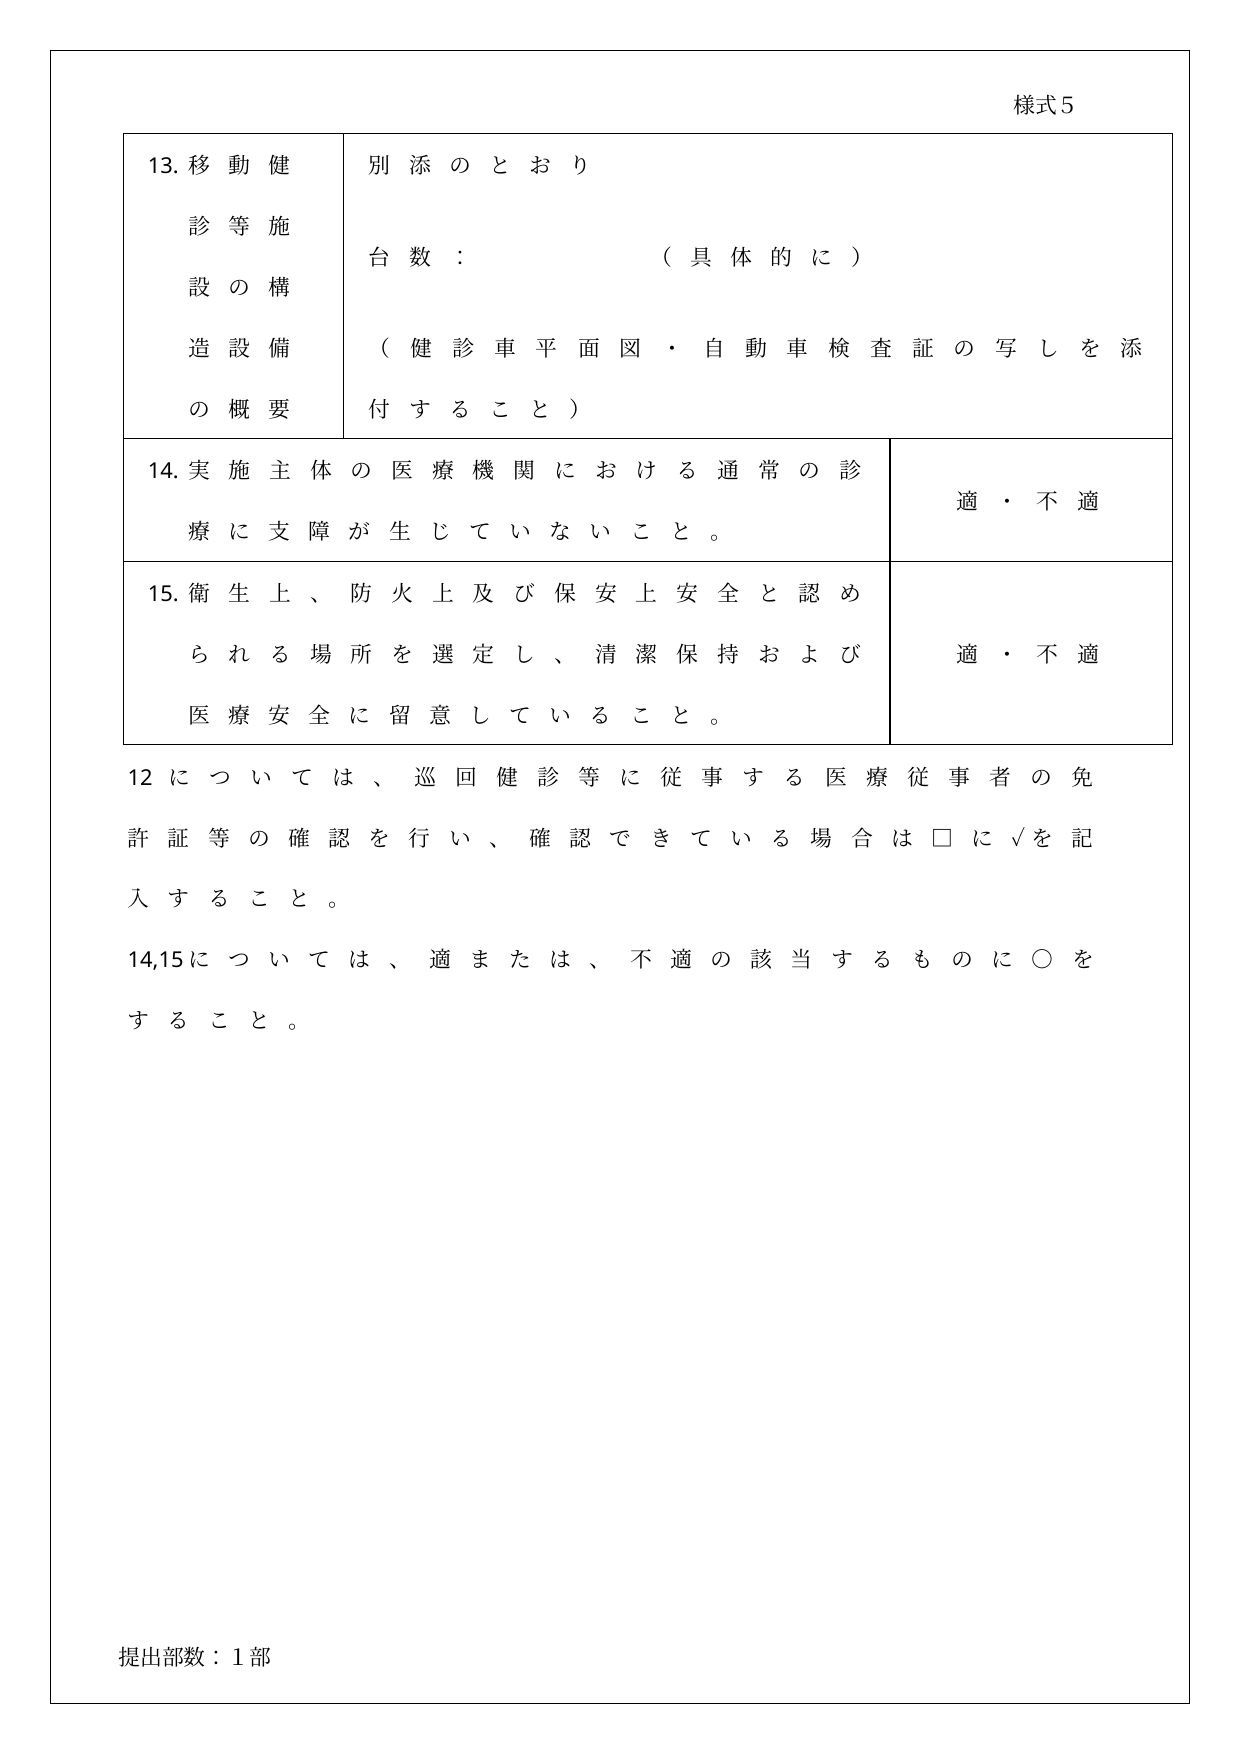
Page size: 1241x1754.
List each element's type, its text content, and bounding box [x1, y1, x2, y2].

text 14,15については、適または、不適の該当するものに○をすること。 [127, 928, 1113, 1049]
table_cell 実施主体の医療機関における通常の診療に支障が生じていないこと。 [124, 439, 889, 561]
text 12については、巡回健診等に従事する医療従事者の免許証等の確認を行い、確認できている場合は□に✓を記入すること。 [127, 745, 1113, 928]
table_cell 適・不適 [891, 562, 1172, 744]
table_cell 別添のとおり 台数： （具体的に） （健診車平面図・自動車検査証の写しを添付すること） [344, 134, 1172, 438]
table_cell 移動健診等施設の構造設備の概要 [124, 134, 343, 438]
table_cell 適・不適 [891, 439, 1172, 561]
table_cell 衛生上、防火上及び保安上安全と認められる場所を選定し、清潔保持および医療安全に留意していること。 [124, 562, 889, 744]
